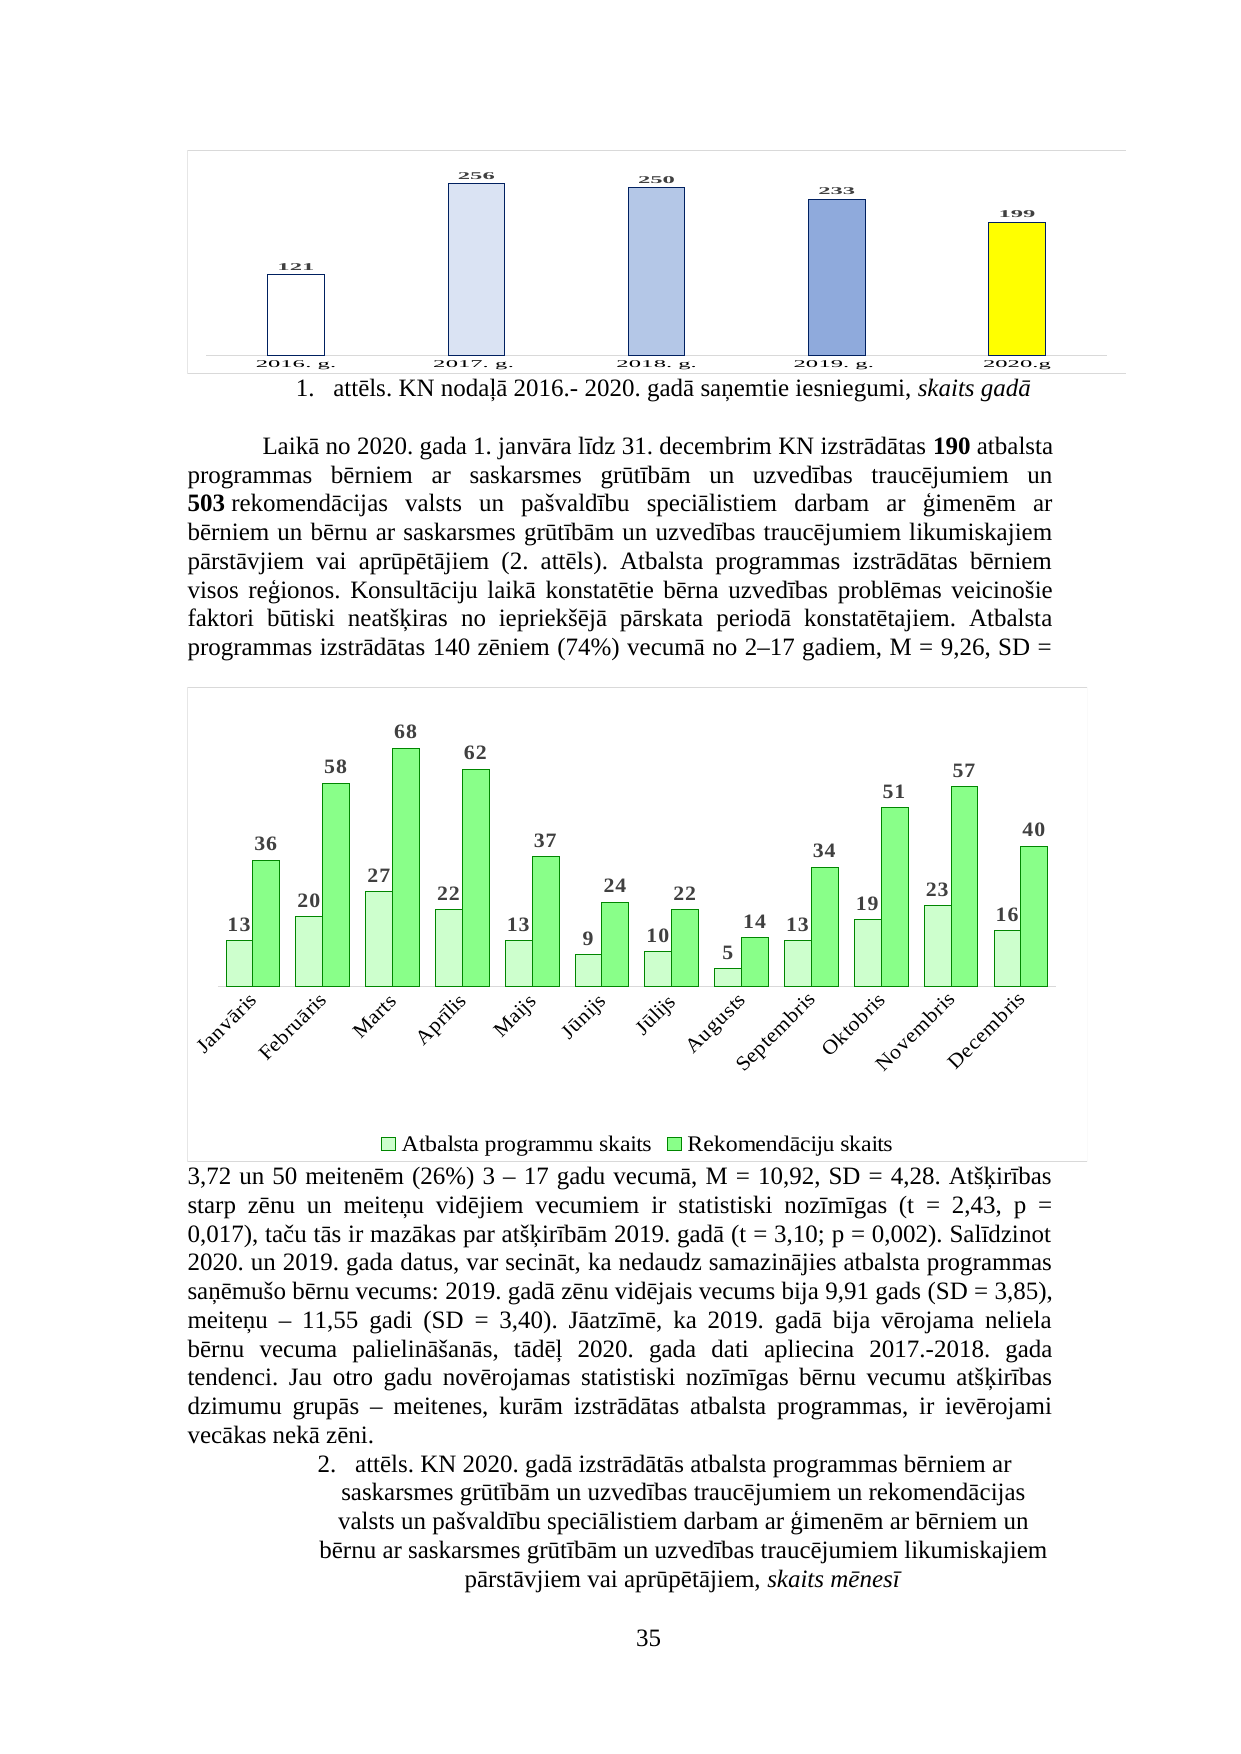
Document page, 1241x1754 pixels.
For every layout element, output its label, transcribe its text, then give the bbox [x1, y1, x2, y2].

list attēls. KN nodaļā 2016.- 2020. gadā saņemtie iesniegumi, skaits gadā [276, 374, 1053, 402]
text Laikā no 2020. gada 1. janvāra līdz 31. decembrim KN izstrādātas 190 atbalsta programmas bērniem ar saskarsmes grūtībām un uzvedības traucējumiem un 503 rekomendācijas valsts un pašvaldību speciālistiem darbam ar ģimenēm ar bērniem un bērnu ar saskarsmes grūtībām un uzvedības traucējumiem likumiskajiem pārstāvjiem vai aprūpētājiem (2. attēls). Atbalsta programmas izstrādātas bērniem visos reģionos. Konsultāciju laikā konstatētie bērna uzvedības problēmas veicinošie faktori būtiski neatšķiras no iepriekšējā pārskata periodā konstatētajiem. Atbalsta programmas izstrādātas 140 zēniem (74%) vecumā no 2–17 gadiem, M = 9,26, SD = 3,72 un 50 meitenēm (26%) 3 – 17 gadu vecumā, M = 10,92, SD = 4,28. Atšķirības starp zēnu un meiteņu vidējiem vecumiem ir statistiski nozīmīgas (t = 2,43, p = 0,017), taču tās ir mazākas par atšķirībām 2019. gadā (t = 3,10; p = 0,002). Salīdzinot 2020. un 2019. gada datus, var secināt, ka nedaudz samazinājies atbalsta programmas saņēmušo bērnu vecums: 2019. gadā zēnu vidējais vecums bija 9,91 gads (SD = 3,85), meiteņu – 11,55 gadi (SD = 3,40). Jāatzīmē, ka 2019. gadā bija vērojama neliela bērnu vecuma palielināšanās, tādēļ 2020. gada dati apliecina 2017.-2018. gada tendenci. Jau otro gadu novērojamas statistiski nozīmīgas bērnu vecumu atšķirības dzimumu grupās – meitenes, kurām izstrādātas atbalsta programmas, ir ievērojami vecākas nekā zēni. [187, 1162, 1053, 1449]
text Laikā no 2020. gada 1. janvāra līdz 31. decembrim KN izstrādātas 190 atbalsta programmas bērniem ar saskarsmes grūtībām un uzvedības traucējumiem un 503 rekomendācijas valsts un pašvaldību speciālistiem darbam ar ģimenēm ar bērniem un bērnu ar saskarsmes grūtībām un uzvedības traucējumiem likumiskajiem pārstāvjiem vai aprūpētājiem (2. attēls). Atbalsta programmas izstrādātas bērniem visos reģionos. Konsultāciju laikā konstatētie bērna uzvedības problēmas veicinošie faktori būtiski neatšķiras no iepriekšējā pārskata periodā konstatētajiem. Atbalsta programmas izstrādātas 140 zēniem (74%) vecumā no 2–17 gadiem, M = 9,26, SD = 3,72 un 50 meitenēm (26%) 3 – 17 gadu vecumā, M = 10,92, SD = 4,28. Atšķirības starp zēnu un meiteņu vidējiem vecumiem ir statistiski nozīmīgas (t = 2,43, p = 0,017), taču tās ir mazākas par atšķirībām 2019. gadā (t = 3,10; p = 0,002). Salīdzinot 2020. un 2019. gada datus, var secināt, ka nedaudz samazinājies atbalsta programmas saņēmušo bērnu vecums: 2019. gadā zēnu vidējais vecums bija 9,91 gads (SD = 3,85), meiteņu – 11,55 gadi (SD = 3,40). Jāatzīmē, ka 2019. gadā bija vērojama neliela bērnu vecuma palielināšanās, tādēļ 2020. gada dati apliecina 2017.-2018. gada tendenci. Jau otro gadu novērojamas statistiski nozīmīgas bērnu vecumu atšķirības dzimumu grupās – meitenes, kurām izstrādātas atbalsta programmas, ir ievērojami vecākas nekā zēni. [187, 431, 1053, 687]
list attēls. KN 2020. gadā izstrādātās atbalsta programmas bērniem ar saskarsmes grūtībām un uzvedības traucējumiem un rekomendācijas valsts un pašvaldību speciālistiem darbam ar ģimenēm ar bērniem un bērnu ar saskarsmes grūtībām un uzvedības traucējumiem likumiskajiem pārstāvjiem vai aprūpētājiem, skaits mēnesī [276, 1449, 1053, 1592]
